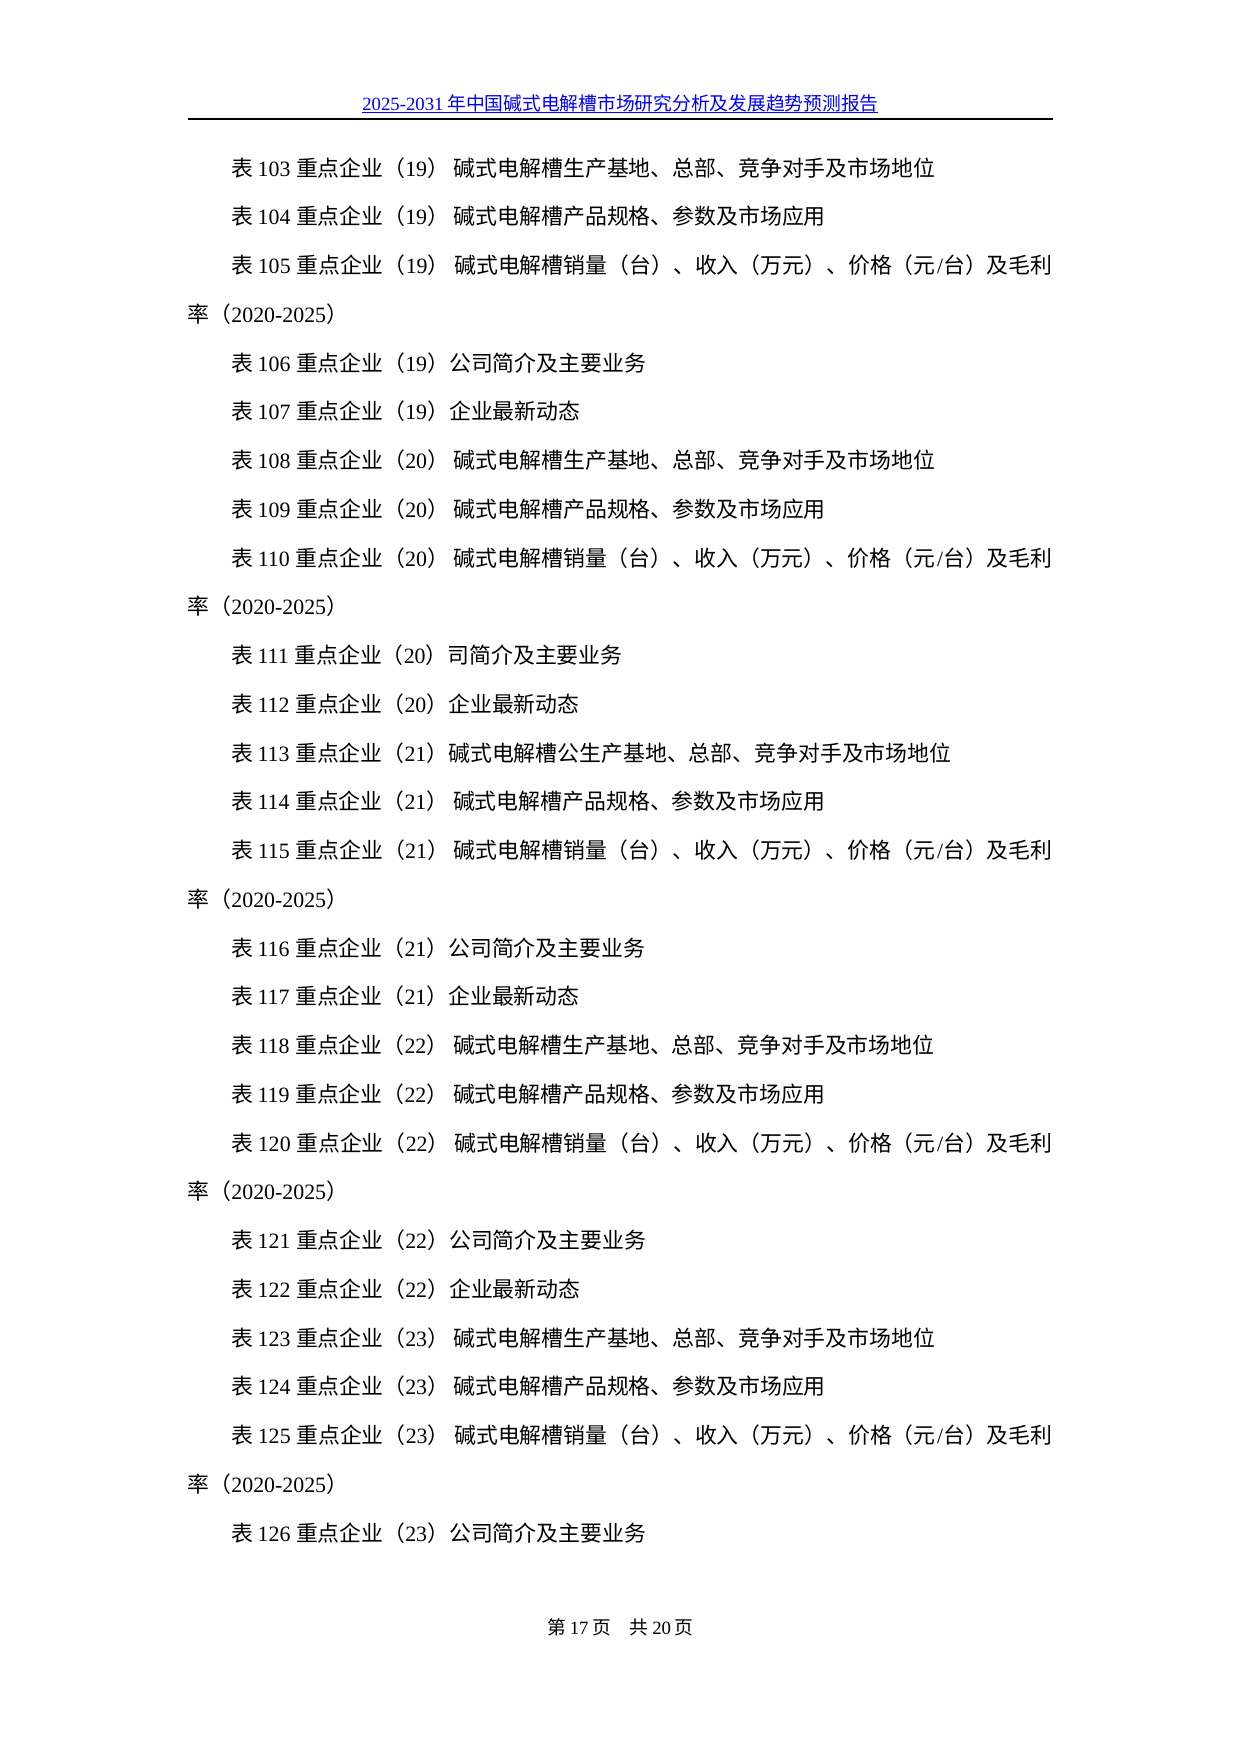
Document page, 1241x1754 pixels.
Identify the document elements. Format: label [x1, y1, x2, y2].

text [187, 150, 1053, 1548]
